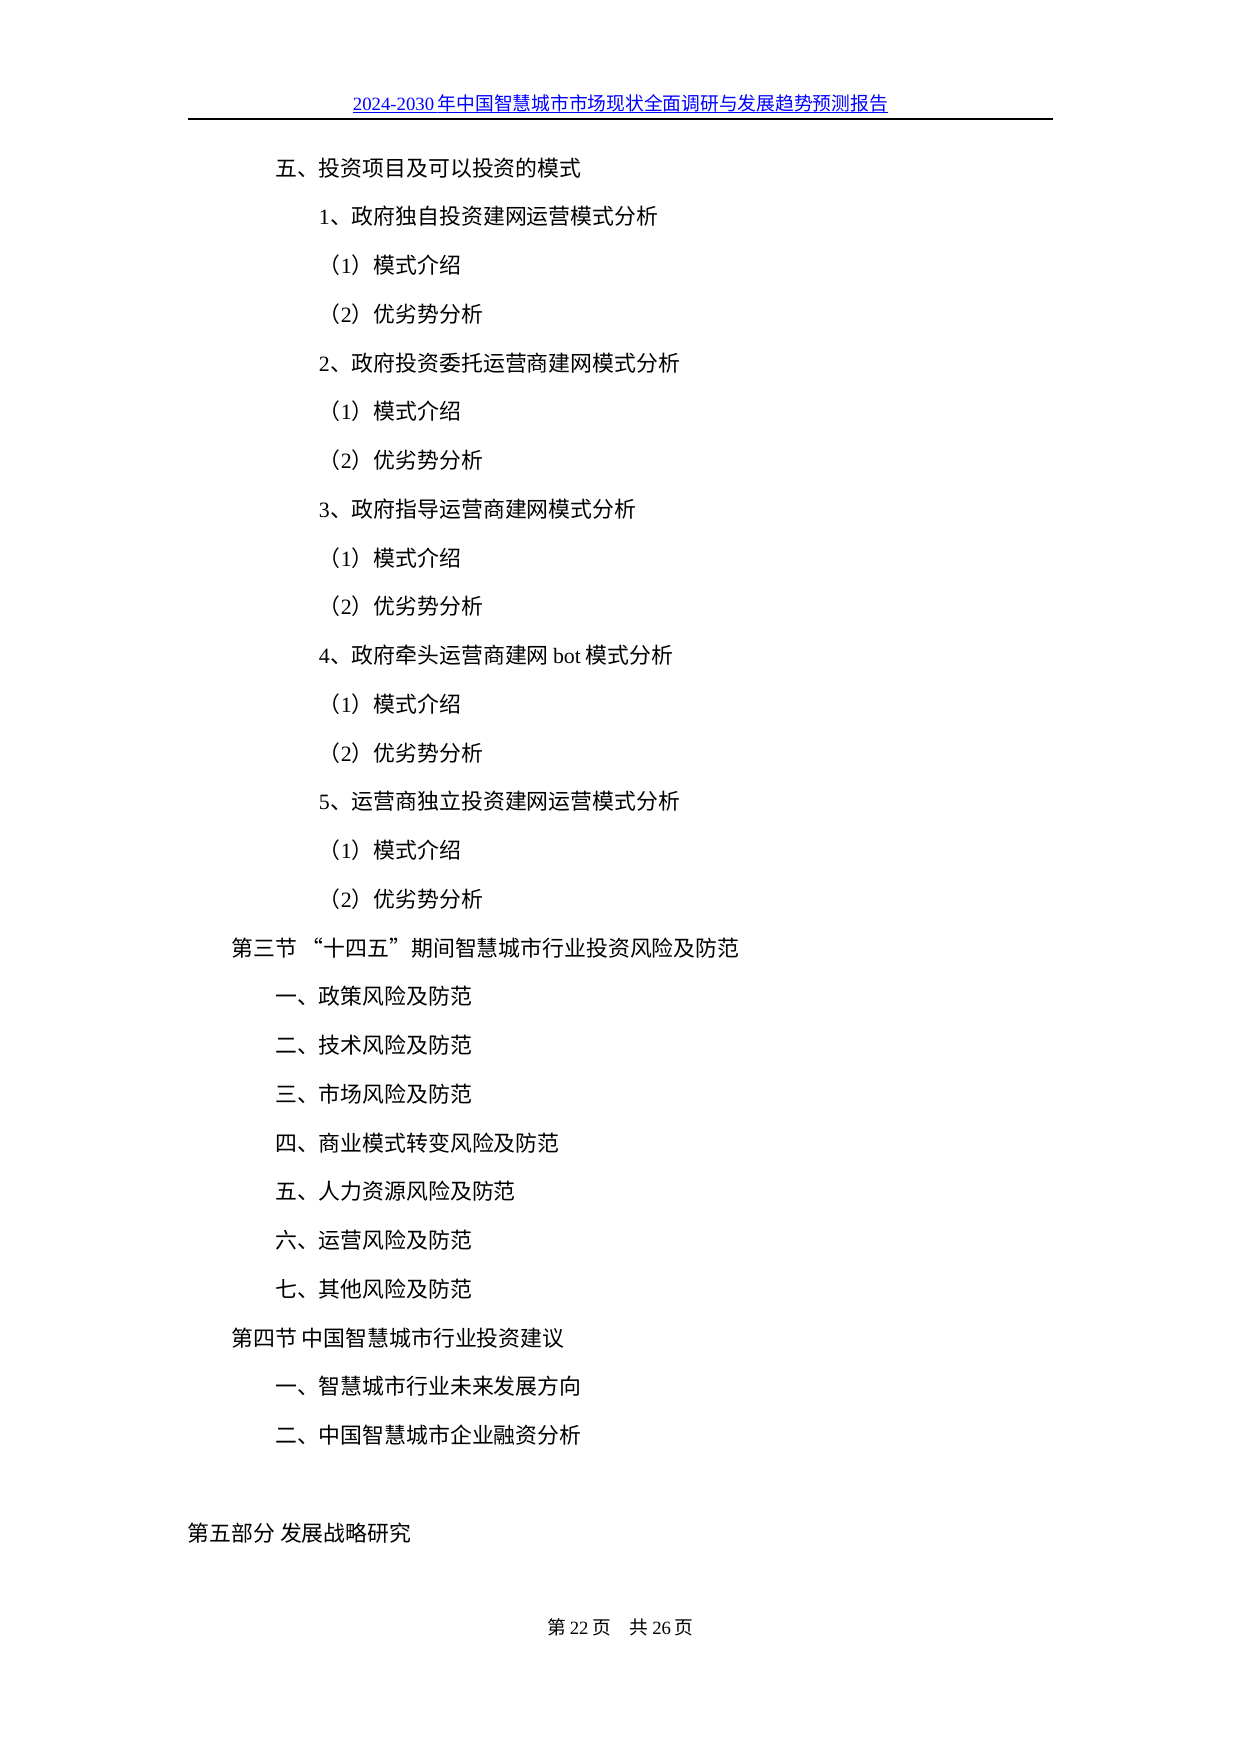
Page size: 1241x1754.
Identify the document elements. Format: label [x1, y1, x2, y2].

text [187, 150, 1053, 1548]
